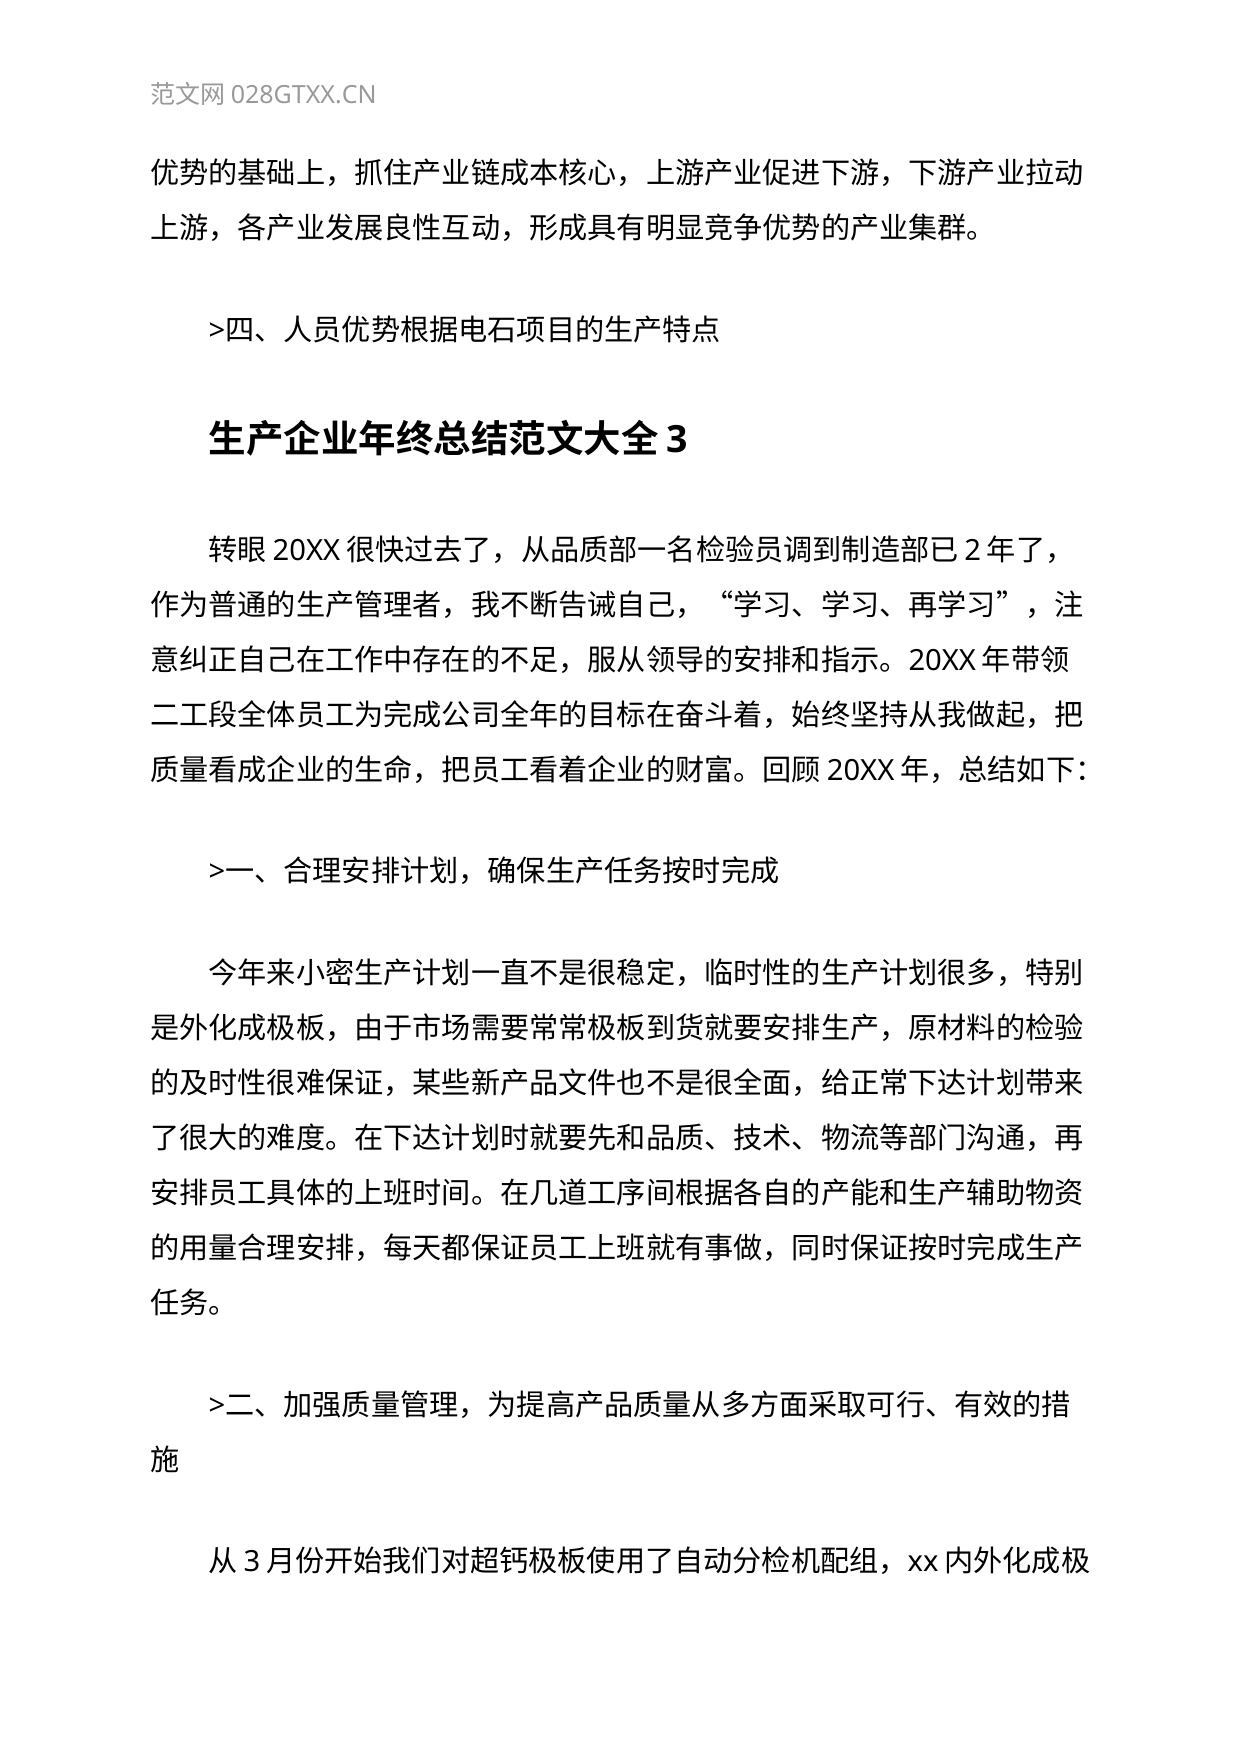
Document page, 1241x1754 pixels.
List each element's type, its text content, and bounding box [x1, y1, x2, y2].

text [150, 150, 1090, 247]
text >四、人员优势根据电石项目的生产特点 [150, 307, 1090, 349]
text 转眼20XX很快过去了，从品质部一名检验员调到制造部已2年了，作为普通的生产管理者，我不断告诫自己，“学习、学习、再学习”，注意纠正自己在工作中存在的不足，服从领导的安排和指示。20XX年带领二工段全体员工为完成公司全年的目标在奋斗着，始终坚持从我做起，把质量看成企业的生命，把员工看着企业的财富。回顾20XX年，总结如下： [150, 526, 1090, 788]
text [150, 1538, 1090, 1580]
text 今年来小密生产计划一直不是很稳定，临时性的生产计划很多，特别是外化成极板，由于市场需要常常极板到货就要安排生产，原材料的检验的及时性很难保证，某些新产品文件也不是很全面，给正常下达计划带来了很大的难度。在下达计划时就要先和品质、技术、物流等部门沟通，再安排员工具体的上班时间。在几道工序间根据各自的产能和生产辅助物资的用量合理安排，每天都保证员工上班就有事做，同时保证按时完成生产任务。 [150, 950, 1090, 1322]
text >二、加强质量管理，为提高产品质量从多方面采取可行、有效的措施 [150, 1381, 1090, 1478]
text 生产企业年终总结范文大全3 [150, 409, 1090, 463]
text >一、合理安排计划，确保生产任务按时完成 [150, 848, 1090, 890]
